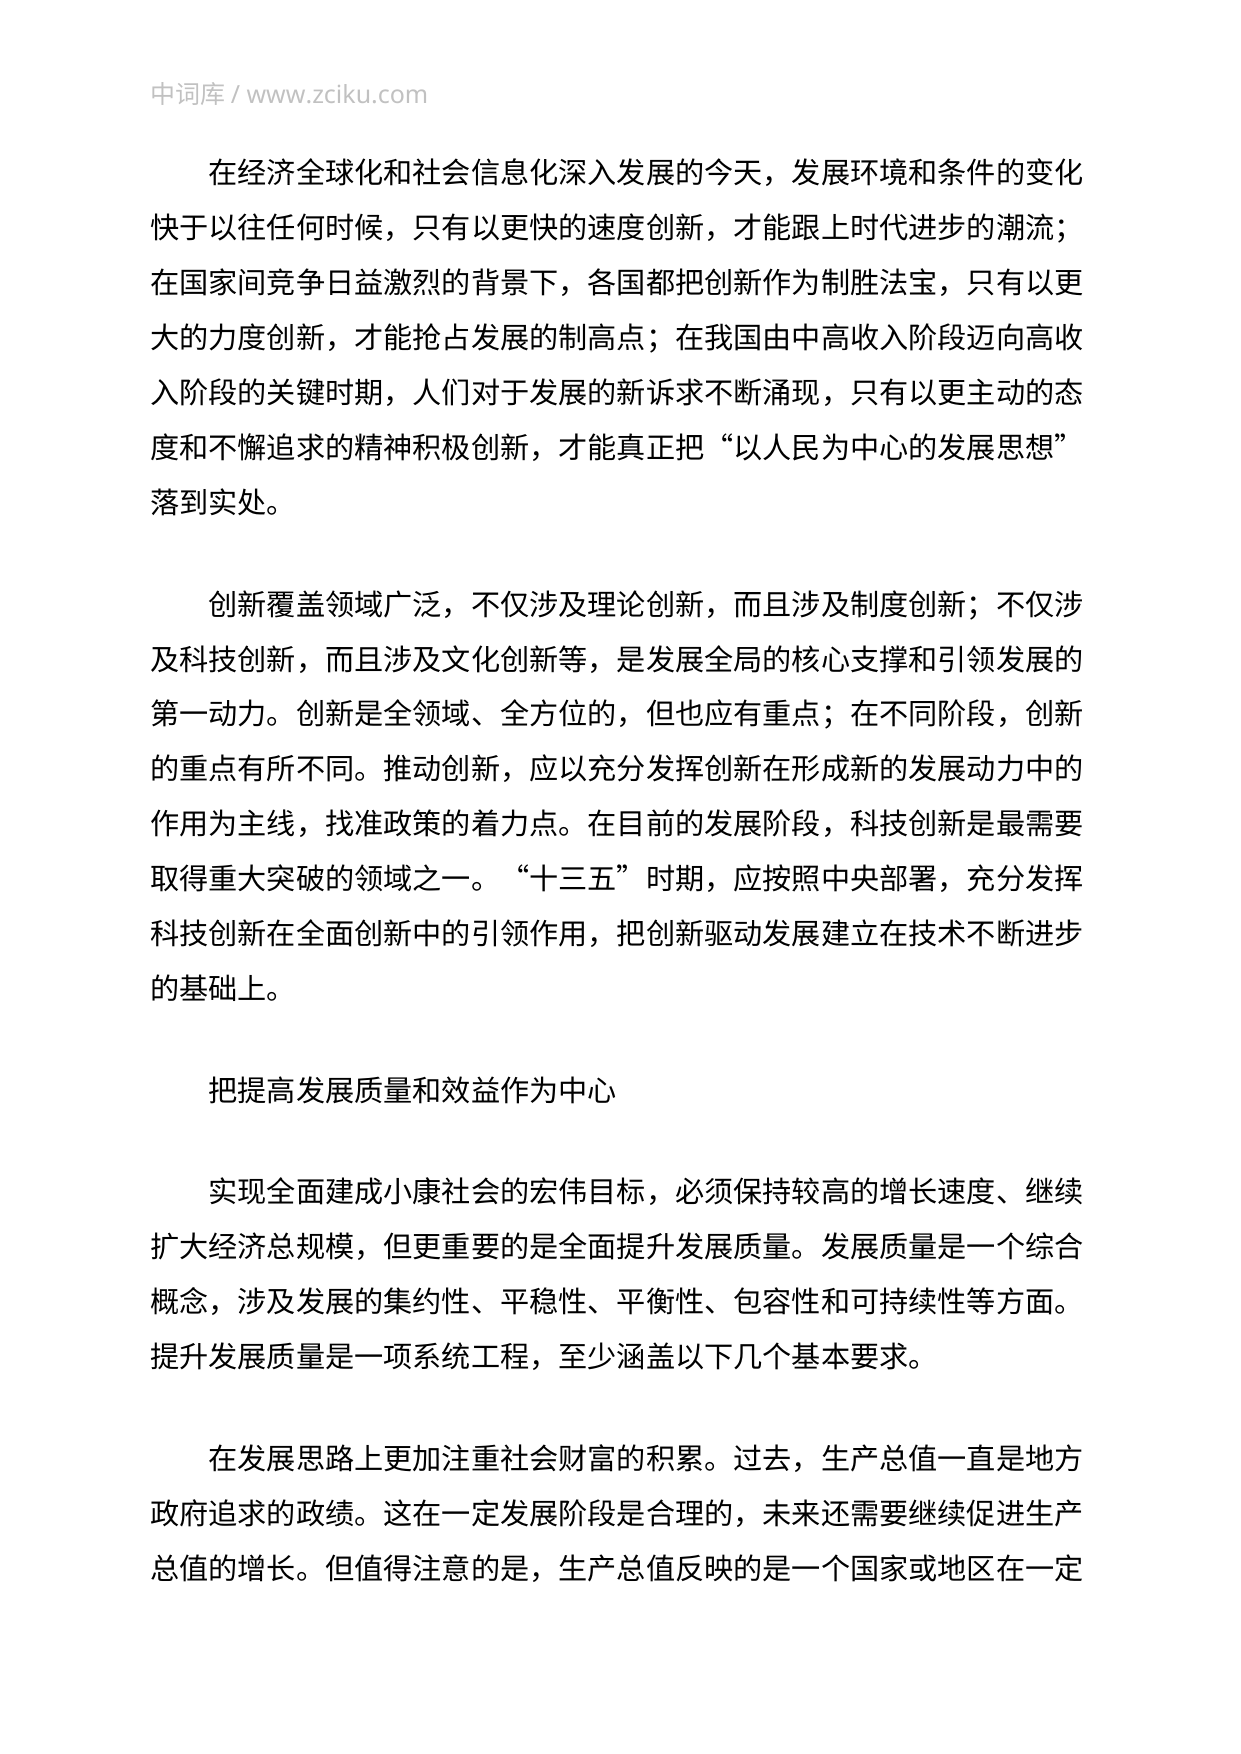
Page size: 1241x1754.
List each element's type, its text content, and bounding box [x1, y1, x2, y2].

text 创新覆盖领域广泛，不仅涉及理论创新，而且涉及制度创新；不仅涉及科技创新，而且涉及文化创新等，是发展全局的核心支撑和引领发展的第一动力。创新是全领域、全方位的，但也应有重点；在不同阶段，创新的重点有所不同。推动创新，应以充分发挥创新在形成新的发展动力中的作用为主线，找准政策的着力点。在目前的发展阶段，科技创新是最需要取得重大突破的领域之一。“十三五”时期，应按照中央部署，充分发挥科技创新在全面创新中的引领作用，把创新驱动发展建立在技术不断进步的基础上。 [150, 581, 1090, 1008]
text 实现全面建成小康社会的宏伟目标，必须保持较高的增长速度、继续扩大经济总规模，但更重要的是全面提升发展质量。发展质量是一个综合概念，涉及发展的集约性、平稳性、平衡性、包容性和可持续性等方面。提升发展质量是一项系统工程，至少涵盖以下几个基本要求。 [150, 1169, 1090, 1376]
text 把提高发展质量和效益作为中心 [150, 1067, 1090, 1109]
text 在经济全球化和社会信息化深入发展的今天，发展环境和条件的变化快于以往任何时候，只有以更快的速度创新，才能跟上时代进步的潮流；在国家间竞争日益激烈的背景下，各国都把创新作为制胜法宝，只有以更大的力度创新，才能抢占发展的制高点；在我国由中高收入阶段迈向高收入阶段的关键时期，人们对于发展的新诉求不断涌现，只有以更主动的态度和不懈追求的精神积极创新，才能真正把“以人民为中心的发展思想”落到实处。 [150, 150, 1090, 522]
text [150, 1435, 1090, 1587]
